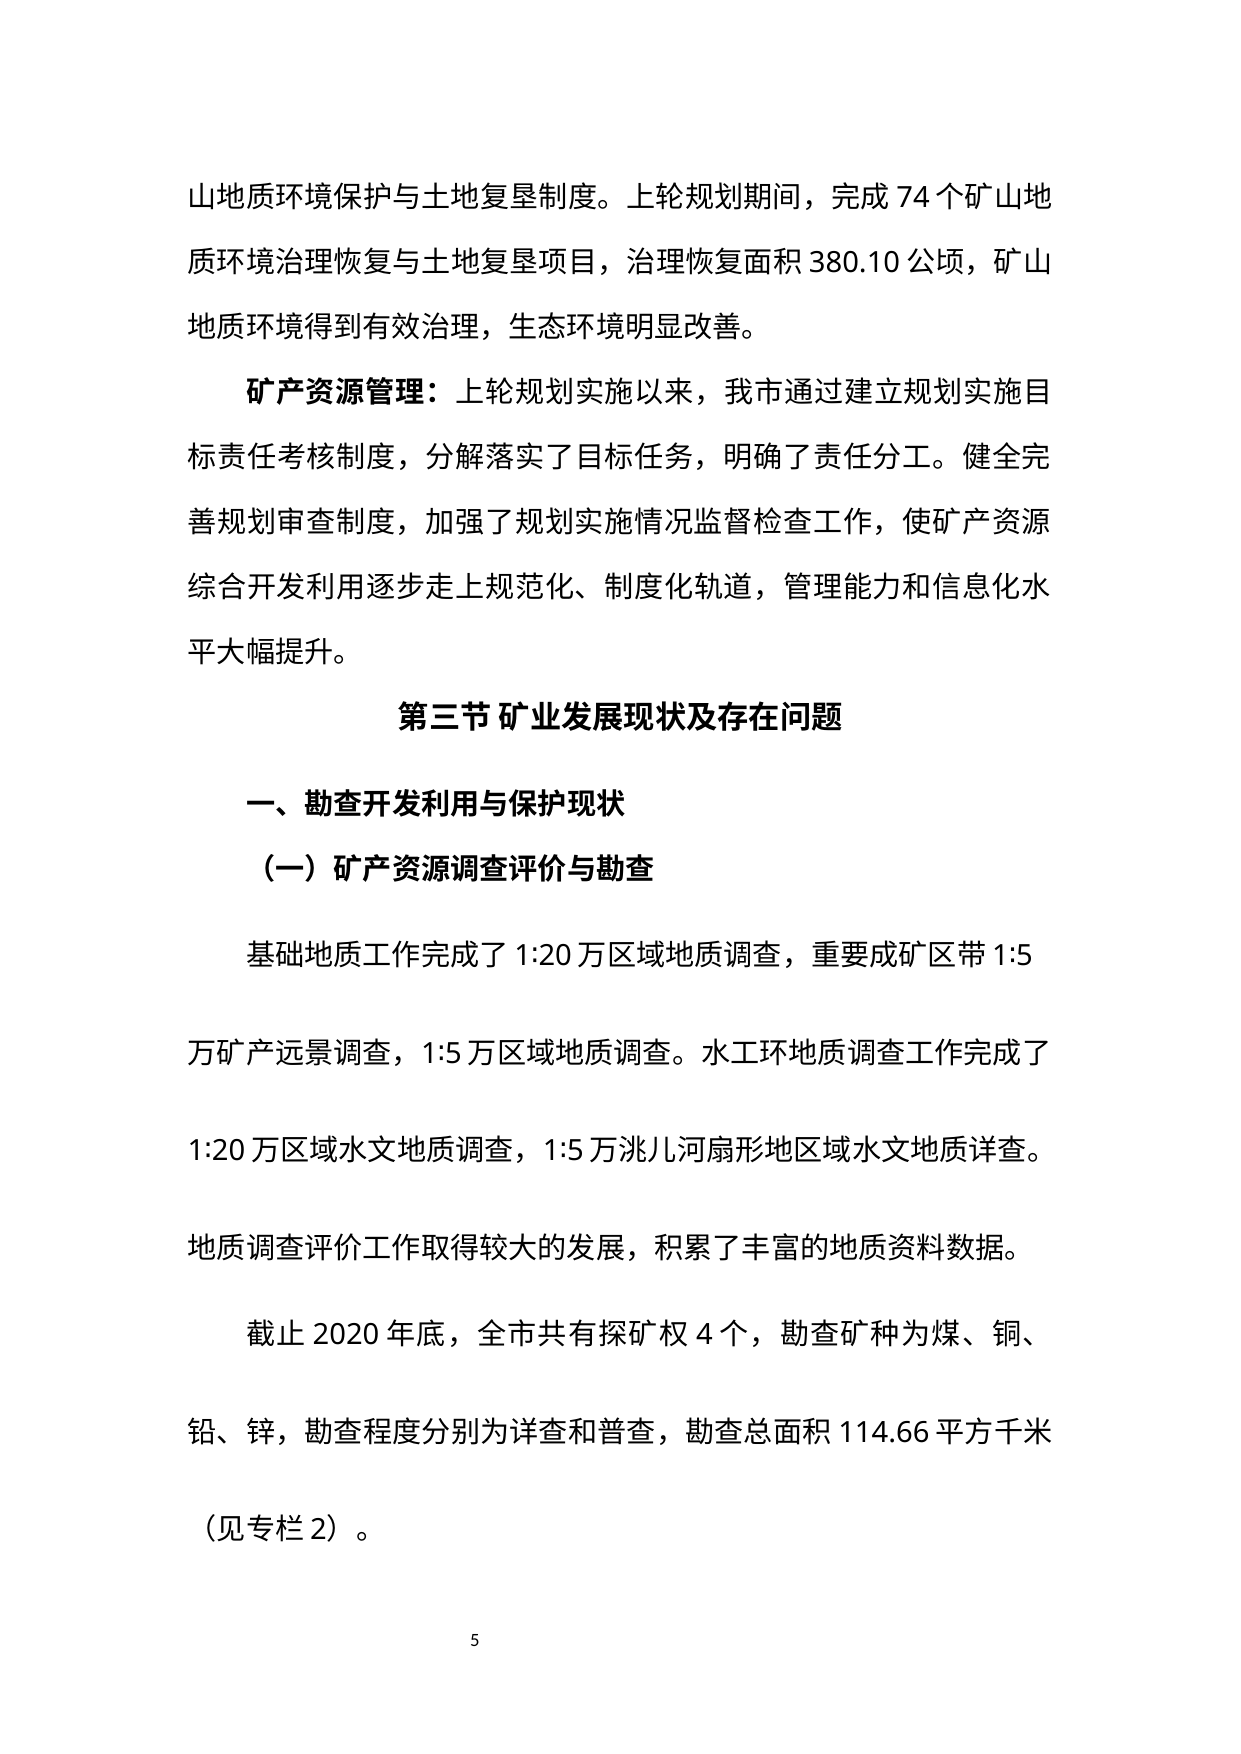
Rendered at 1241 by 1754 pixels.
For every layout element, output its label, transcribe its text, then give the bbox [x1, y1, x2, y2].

text 一、勘查开发利用与保护现状 [187, 769, 1052, 834]
text 矿产资源管理：上轮规划实施以来，我市通过建立规划实施目标责任考核制度，分解落实了目标任务，明确了责任分工。健全完善规划审查制度，加强了规划实施情况监督检查工作，使矿产资源综合开发利用逐步走上规范化、制度化轨道，管理能力和信息化水平大幅提升。 [187, 357, 1052, 682]
text （一）矿产资源调查评价与勘查 [187, 834, 1052, 899]
subtitle 第三节 矿业发展现状及存在问题 [187, 682, 1052, 747]
text 截止2020年底，全市共有探矿权4个，勘查矿种为煤、铜、铅、锌，勘查程度分别为详查和普查，勘查总面积114.66平方千米（见专栏2）。 [187, 1299, 1052, 1559]
text 基础地质工作完成了1∶20万区域地质调查，重要成矿区带1∶5万矿产远景调查，1∶5万区域地质调查。水工环地质调查工作完成了1∶20万区域水文地质调查，1∶5万洮儿河扇形地区域水文地质详查。地质调查评价工作取得较大的发展，积累了丰富的地质资料数据。 [187, 921, 1052, 1278]
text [187, 162, 1052, 357]
